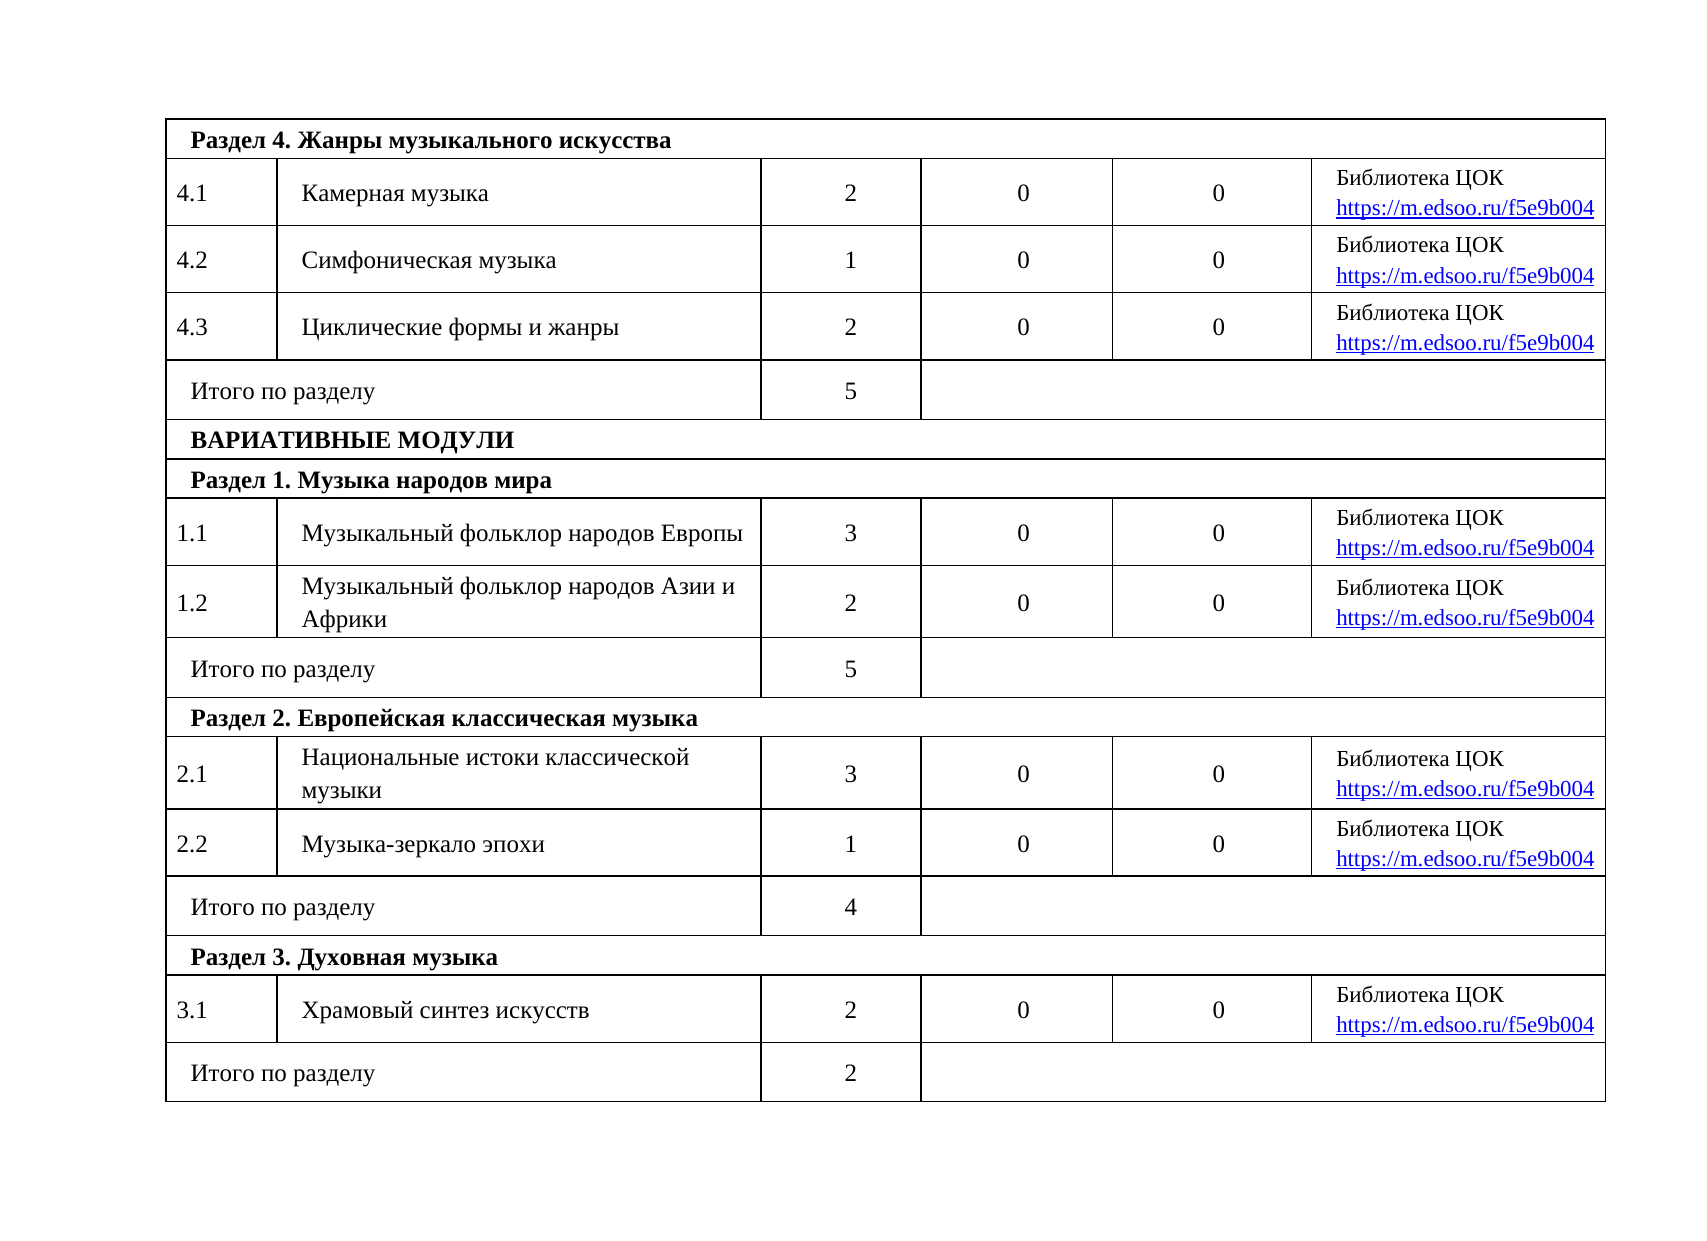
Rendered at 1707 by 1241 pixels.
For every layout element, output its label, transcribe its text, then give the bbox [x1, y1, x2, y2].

table_cell 2 [762, 293, 920, 359]
table_cell 2 [762, 1043, 920, 1101]
table_cell 3.1 [167, 976, 276, 1041]
table_cell 0 [922, 810, 1112, 875]
table_cell 3 [762, 499, 920, 564]
table_cell [922, 1043, 1605, 1101]
table_cell 3 [762, 737, 920, 808]
table_cell Библиотека ЦОК https://m.edsoo.ru/f5e9b004 [1312, 499, 1605, 564]
table_cell 2.2 [167, 810, 276, 875]
table_cell 1.2 [167, 566, 276, 637]
table_cell Раздел 1. Музыка народов мира [167, 460, 1605, 497]
table_cell Раздел 2. Европейская классическая музыка [167, 698, 1605, 736]
table_cell 2.1 [167, 737, 276, 808]
table_cell 0 [922, 737, 1112, 808]
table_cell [1312, 159, 1605, 225]
table_cell 0 [922, 566, 1112, 637]
table_cell 0 [922, 293, 1112, 359]
table_cell 1.1 [167, 499, 276, 564]
table_cell Циклические формы и жанры [278, 293, 760, 359]
table_cell Библиотека ЦОК https://m.edsoo.ru/f5e9b004 [1312, 566, 1605, 637]
table_cell 0 [1113, 159, 1311, 225]
table_cell Библиотека ЦОК https://m.edsoo.ru/f5e9b004 [1312, 293, 1605, 359]
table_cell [1312, 226, 1605, 292]
table_cell 2 [762, 566, 920, 637]
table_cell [1312, 976, 1605, 1041]
table_cell Национальные истоки классической музыки [278, 737, 760, 808]
table_cell 0 [1113, 226, 1311, 292]
table_cell Итого по разделу [167, 638, 760, 696]
table_cell 5 [762, 361, 920, 418]
table_cell Итого по разделу [167, 1043, 760, 1101]
table_cell [922, 877, 1605, 935]
table_cell 2 [762, 159, 920, 225]
table_cell 2 [762, 976, 920, 1041]
table_cell 0 [1113, 737, 1311, 808]
table_cell Музыка-зеркало эпохи [278, 810, 760, 875]
table_cell 0 [922, 159, 1112, 225]
table_cell ВАРИАТИВНЫЕ МОДУЛИ [167, 420, 1605, 458]
table_cell 0 [1113, 499, 1311, 564]
table_cell [922, 361, 1605, 418]
table_cell 0 [1113, 293, 1311, 359]
table_cell Раздел 3. Духовная музыка [167, 936, 1605, 974]
table_cell Библиотека ЦОК https://m.edsoo.ru/f5e9b004 [1312, 737, 1605, 808]
table_cell Музыкальный фольклор народов Европы [278, 499, 760, 564]
table_cell 5 [762, 638, 920, 696]
table_cell 0 [1113, 976, 1311, 1041]
table_cell 4.1 [167, 159, 276, 225]
table_cell 4.3 [167, 293, 276, 359]
table_cell 0 [922, 499, 1112, 564]
table_cell 0 [922, 976, 1112, 1041]
table_cell Итого по разделу [167, 361, 760, 418]
table_cell Храмовый синтез искусств [278, 976, 760, 1041]
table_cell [1312, 810, 1605, 875]
table_cell Итого по разделу [167, 877, 760, 935]
table_cell 1 [762, 226, 920, 292]
table_cell 0 [1113, 566, 1311, 637]
table_cell 0 [922, 226, 1112, 292]
table_cell Раздел 4. Жанры музыкального искусства [167, 120, 1605, 157]
table_cell 4 [762, 877, 920, 935]
table_cell 1 [762, 810, 920, 875]
table_cell 4.2 [167, 226, 276, 292]
table_cell Камерная музыка [278, 159, 760, 225]
table_cell 0 [1113, 810, 1311, 875]
table_cell [922, 638, 1605, 696]
table_cell Симфоническая музыка [278, 226, 760, 292]
table_cell Музыкальный фольклор народов Азии и Африки [278, 566, 760, 637]
